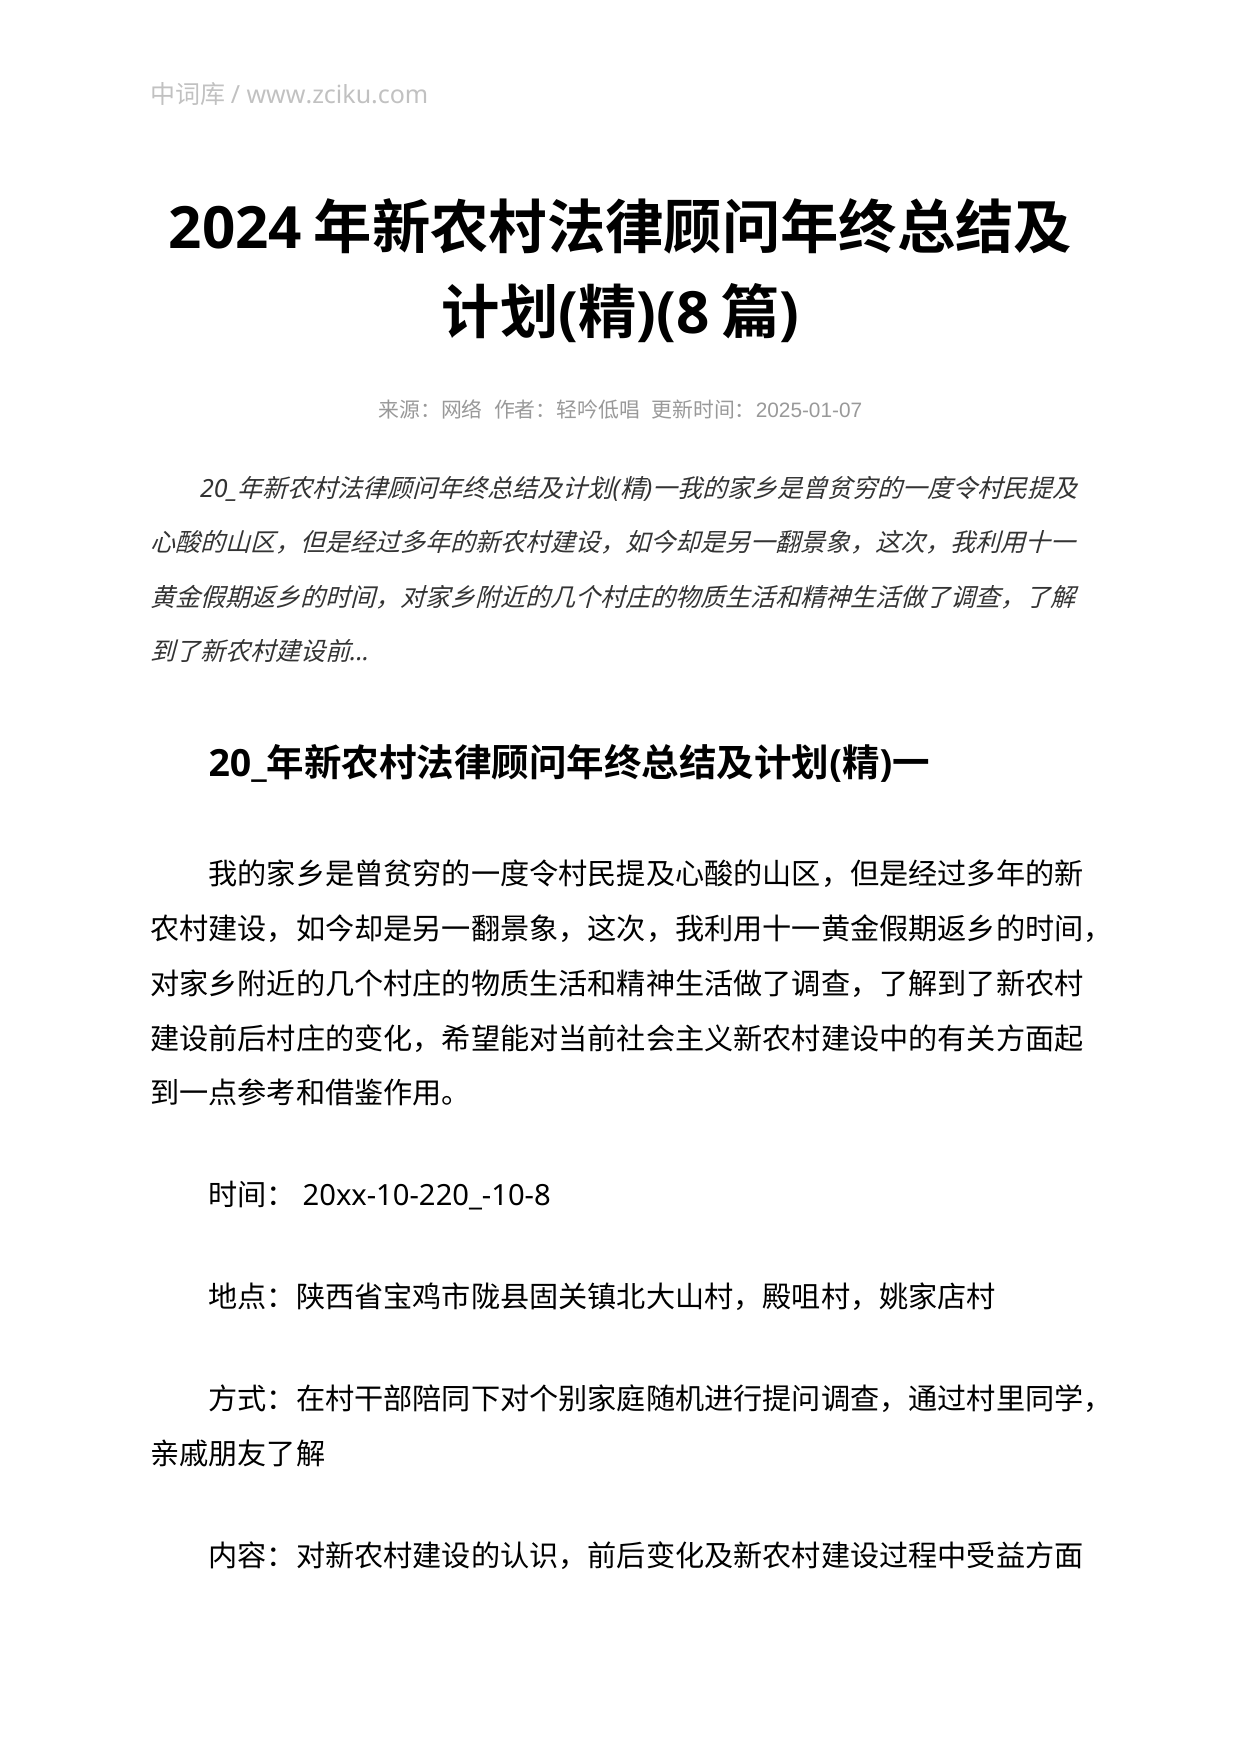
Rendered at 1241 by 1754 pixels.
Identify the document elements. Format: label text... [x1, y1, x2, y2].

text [150, 1532, 1090, 1574]
text 20_年新农村法律顾问年终总结及计划(精)一 [150, 733, 1090, 787]
text 方式：在村干部陪同下对个别家庭随机进行提问调查，通过村里同学，亲戚朋友了解 [150, 1376, 1090, 1473]
text 来源：网络 作者：轻吟低唱 更新时间：2025-01-07 [150, 398, 1090, 422]
text 20_年新农村法律顾问年终总结及计划(精)一我的家乡是曾贫穷的一度令村民提及心酸的山区，但是经过多年的新农村建设，如今却是另一翻景象，这次，我利用十一黄金假期返乡的时间，对家乡附近的几个村庄的物质生活和精神生活做了调查，了解到了新农村建设前... [150, 468, 1090, 668]
text 地点：陕西省宝鸡市陇县固关镇北大山村，殿咀村，姚家店村 [150, 1274, 1090, 1316]
subtitle 2024年新农村法律顾问年终总结及计划(精)(8篇) [150, 181, 1090, 351]
text 我的家乡是曾贫穷的一度令村民提及心酸的山区，但是经过多年的新农村建设，如今却是另一翻景象，这次，我利用十一黄金假期返乡的时间，对家乡附近的几个村庄的物质生活和精神生活做了调查，了解到了新农村建设前后村庄的变化，希望能对当前社会主义新农村建设中的有关方面起到一点参考和借鉴作用。 [150, 851, 1090, 1112]
text 时间： 20xx-10-220_-10-8 [150, 1172, 1090, 1214]
